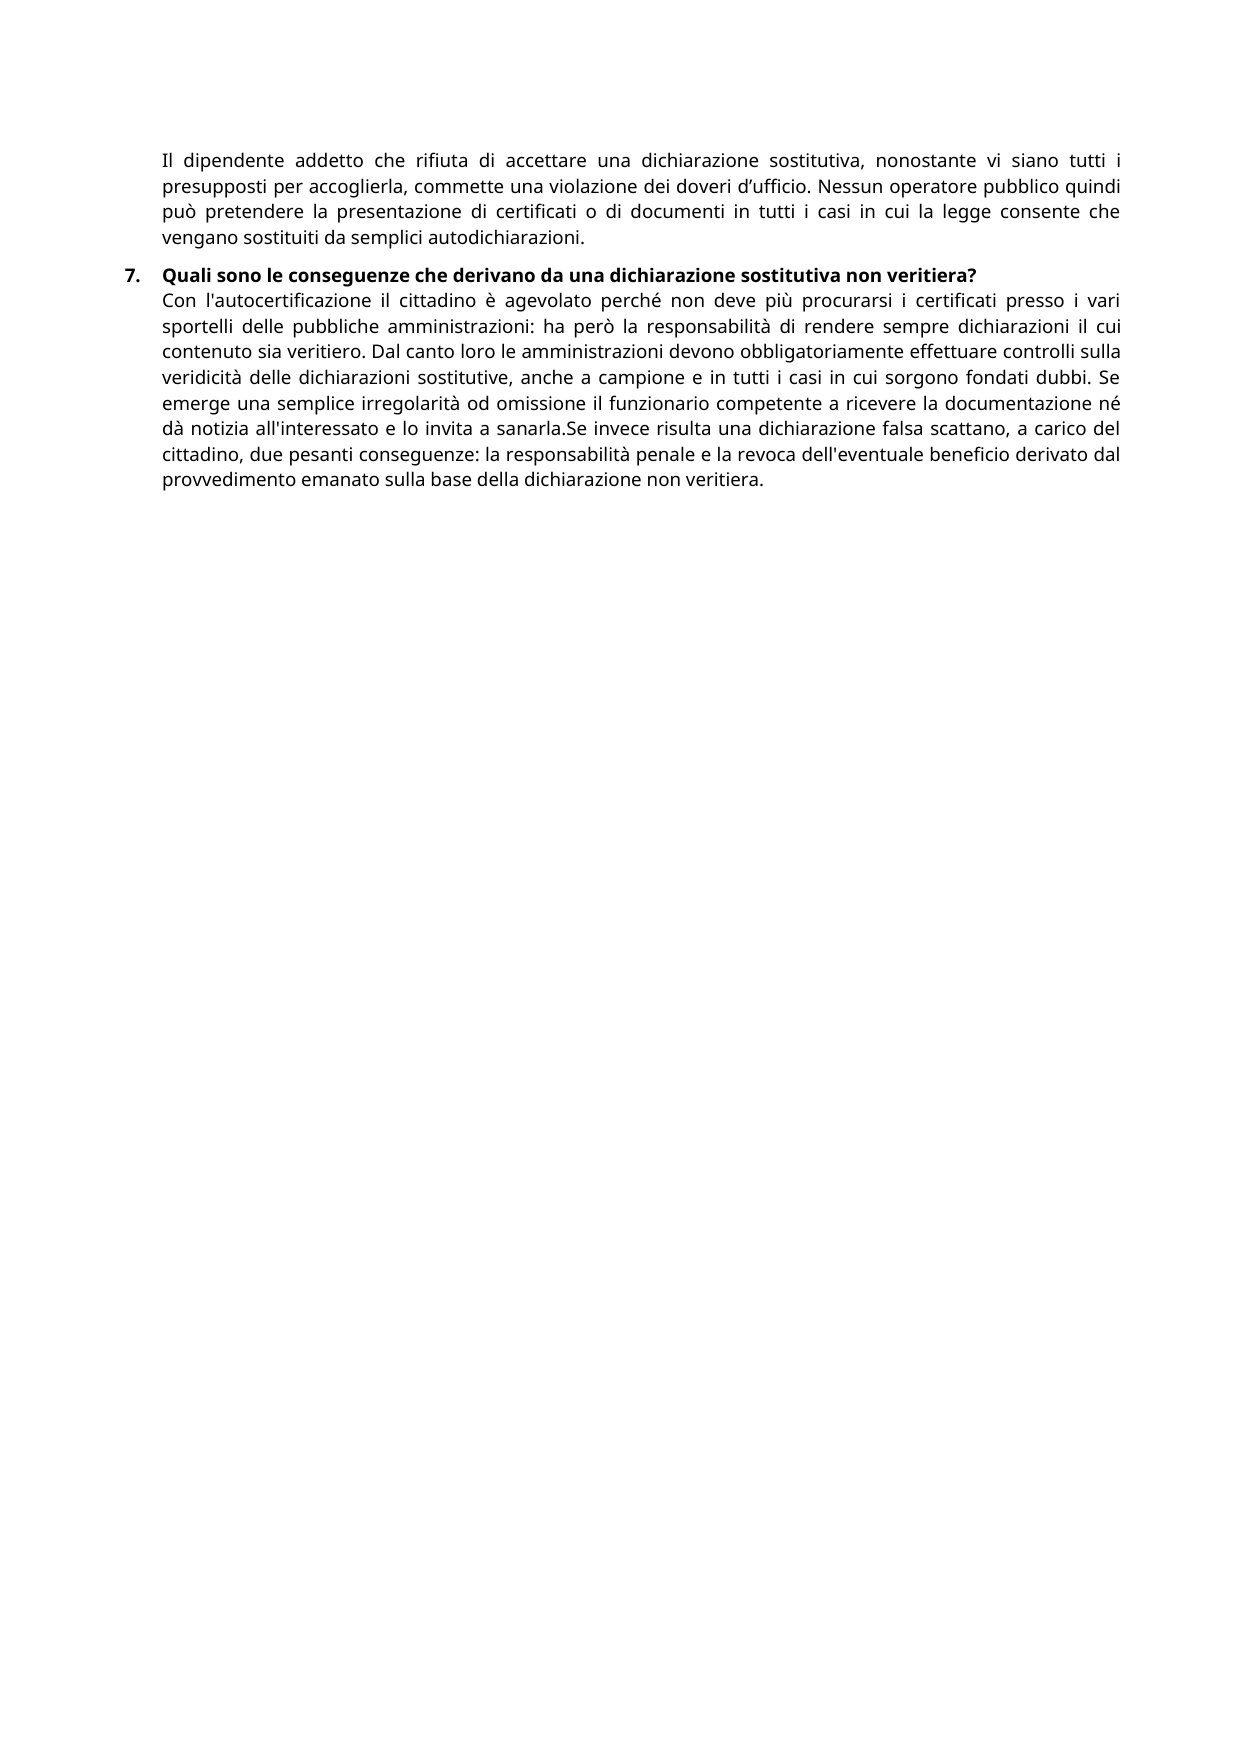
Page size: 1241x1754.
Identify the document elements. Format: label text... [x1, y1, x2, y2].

text Con l'autocertificazione il cittadino è agevolato perché non deve più procurarsi i certificati presso i vari sportelli delle pubbliche amministrazioni: ha però la responsabilità di rendere sempre dichiarazioni il cui contenuto sia veritiero. Dal canto loro le amministrazioni devono obbligatoriamente effettuare controlli sulla veridicità delle dichiarazioni sostitutive, anche a campione e in tutti i casi in cui sorgono fondati dubbi. Se emerge una semplice irregolarità od omissione il funzionario competente a ricevere la documentazione né dà notizia all'interessato e lo invita a sanarla.Se invece risulta una dichiarazione falsa scattano, a carico del cittadino, due pesanti conseguenze: la responsabilità penale e la revoca dell'eventuale beneficio derivato dal provvedimento emanato sulla base della dichiarazione non veritiera. [162, 288, 1122, 492]
text Il dipendente addetto che rifiuta di accettare una dichiarazione sostitutiva, nonostante vi siano tutti i presupposti per accoglierla, commette una violazione dei doveri d’ufficio. Nessun operatore pubblico quindi può pretendere la presentazione di certificati o di documenti in tutti i casi in cui la legge consente che vengano sostituiti da semplici autodichiarazioni. [162, 148, 1122, 250]
list Quali sono le conseguenze che derivano da una dichiarazione sostitutiva non veritiera? [124, 262, 1122, 288]
